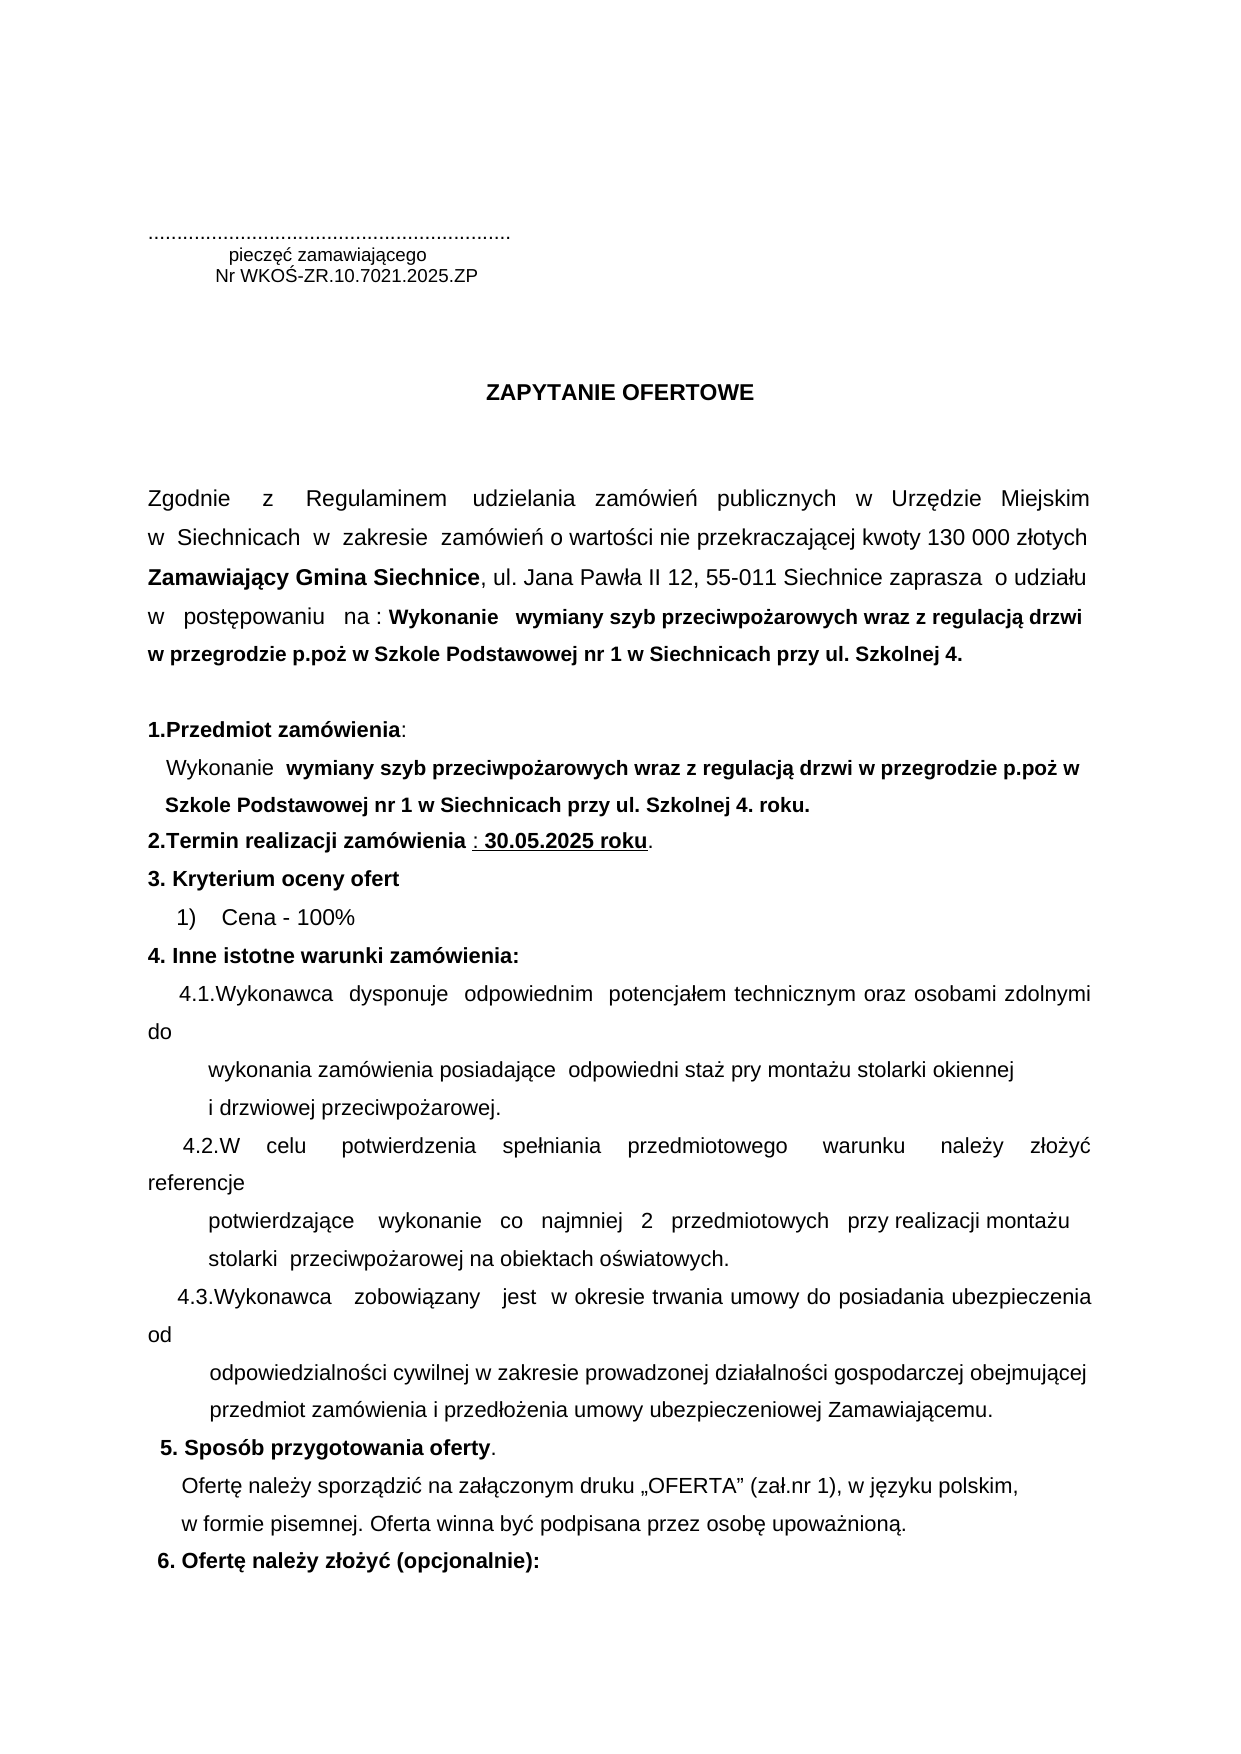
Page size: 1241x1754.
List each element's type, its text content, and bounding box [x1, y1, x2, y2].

text w formie pisemnej. Oferta winna być podpisana przez osobę upoważnioną. [133, 1511, 1093, 1536]
text Ofertę należy sporządzić na załączonym druku „OFERTA” (zał.nr 1), w języku polskim, [133, 1473, 1093, 1498]
text Szkole Podstawowej nr 1 w Siechnicach przy ul. Szkolnej 4. roku. [148, 792, 1093, 816]
text 4.1.Wykonawca dysponuje odpowiednim potencjałem technicznym oraz osobami zdolnymi do [148, 981, 1093, 1044]
text Zgodnie z Regulaminem udzielania zamówień publicznych w Urzędzie Miejskim w Siechnicach w zakresie zamówień o wartości nie przekraczającej kwoty 130 000 złotych Zamawiający Gmina Siechnice, ul. Jana Pawła II 12, 55-011 Siechnice zaprasza o udziału w postępowaniu na : Wykonanie wymiany szyb przeciwpożarowych wraz z regulacją drzwi w przegrodzie p.poż w Szkole Podstawowej nr 1 w Siechnicach przy ul. Szkolnej 4. [148, 484, 1093, 665]
text ZAPYTANIE OFERTOWE [148, 379, 1093, 406]
text wykonania zamówienia posiadające odpowiedni staż pry montażu stolarki okiennej [148, 1057, 1093, 1082]
text 2.Termin realizacji zamówienia : 30.05.2025 roku. [148, 828, 1093, 853]
text i drzwiowej przeciwpożarowej. [148, 1095, 1093, 1120]
list Cena - 100% [148, 904, 1093, 930]
text potwierdzające wykonanie co najmniej 2 przedmiotowych przy realizacji montażu [148, 1208, 1093, 1233]
text 3. Kryterium oceny ofert [148, 866, 1093, 891]
text 6. Ofertę należy złożyć (opcjonalnie): [133, 1548, 1093, 1574]
text 1.Przedmiot zamówienia: [148, 717, 1093, 742]
text Wykonanie wymiany szyb przeciwpożarowych wraz z regulacją drzwi w przegrodzie p.poż w [148, 754, 1093, 780]
text 4.2.W celu potwierdzenia spełniania przedmiotowego warunku należy złożyć referencje [148, 1132, 1093, 1196]
text 5. Sposób przygotowania oferty. [148, 1435, 1093, 1460]
text stolarki przeciwpożarowej na obiektach oświatowych. [148, 1246, 1093, 1271]
text odpowiedzialności cywilnej w zakresie prowadzonej działalności gospodarczej obejmującej [185, 1359, 1093, 1384]
text ............................................................... [148, 219, 1093, 243]
text przedmiot zamówienia i przedłożenia umowy ubezpieczeniowej Zamawiającemu. [185, 1397, 1093, 1422]
text pieczęć zamawiającego [148, 243, 1093, 265]
text 4.3.Wykonawca zobowiązany jest w okresie trwania umowy do posiadania ubezpieczenia od [148, 1284, 1093, 1347]
text Nr WKOŚ-ZR.10.7021.2025.ZP [148, 265, 1093, 287]
text 4. Inne istotne warunki zamówienia: [148, 943, 1093, 969]
